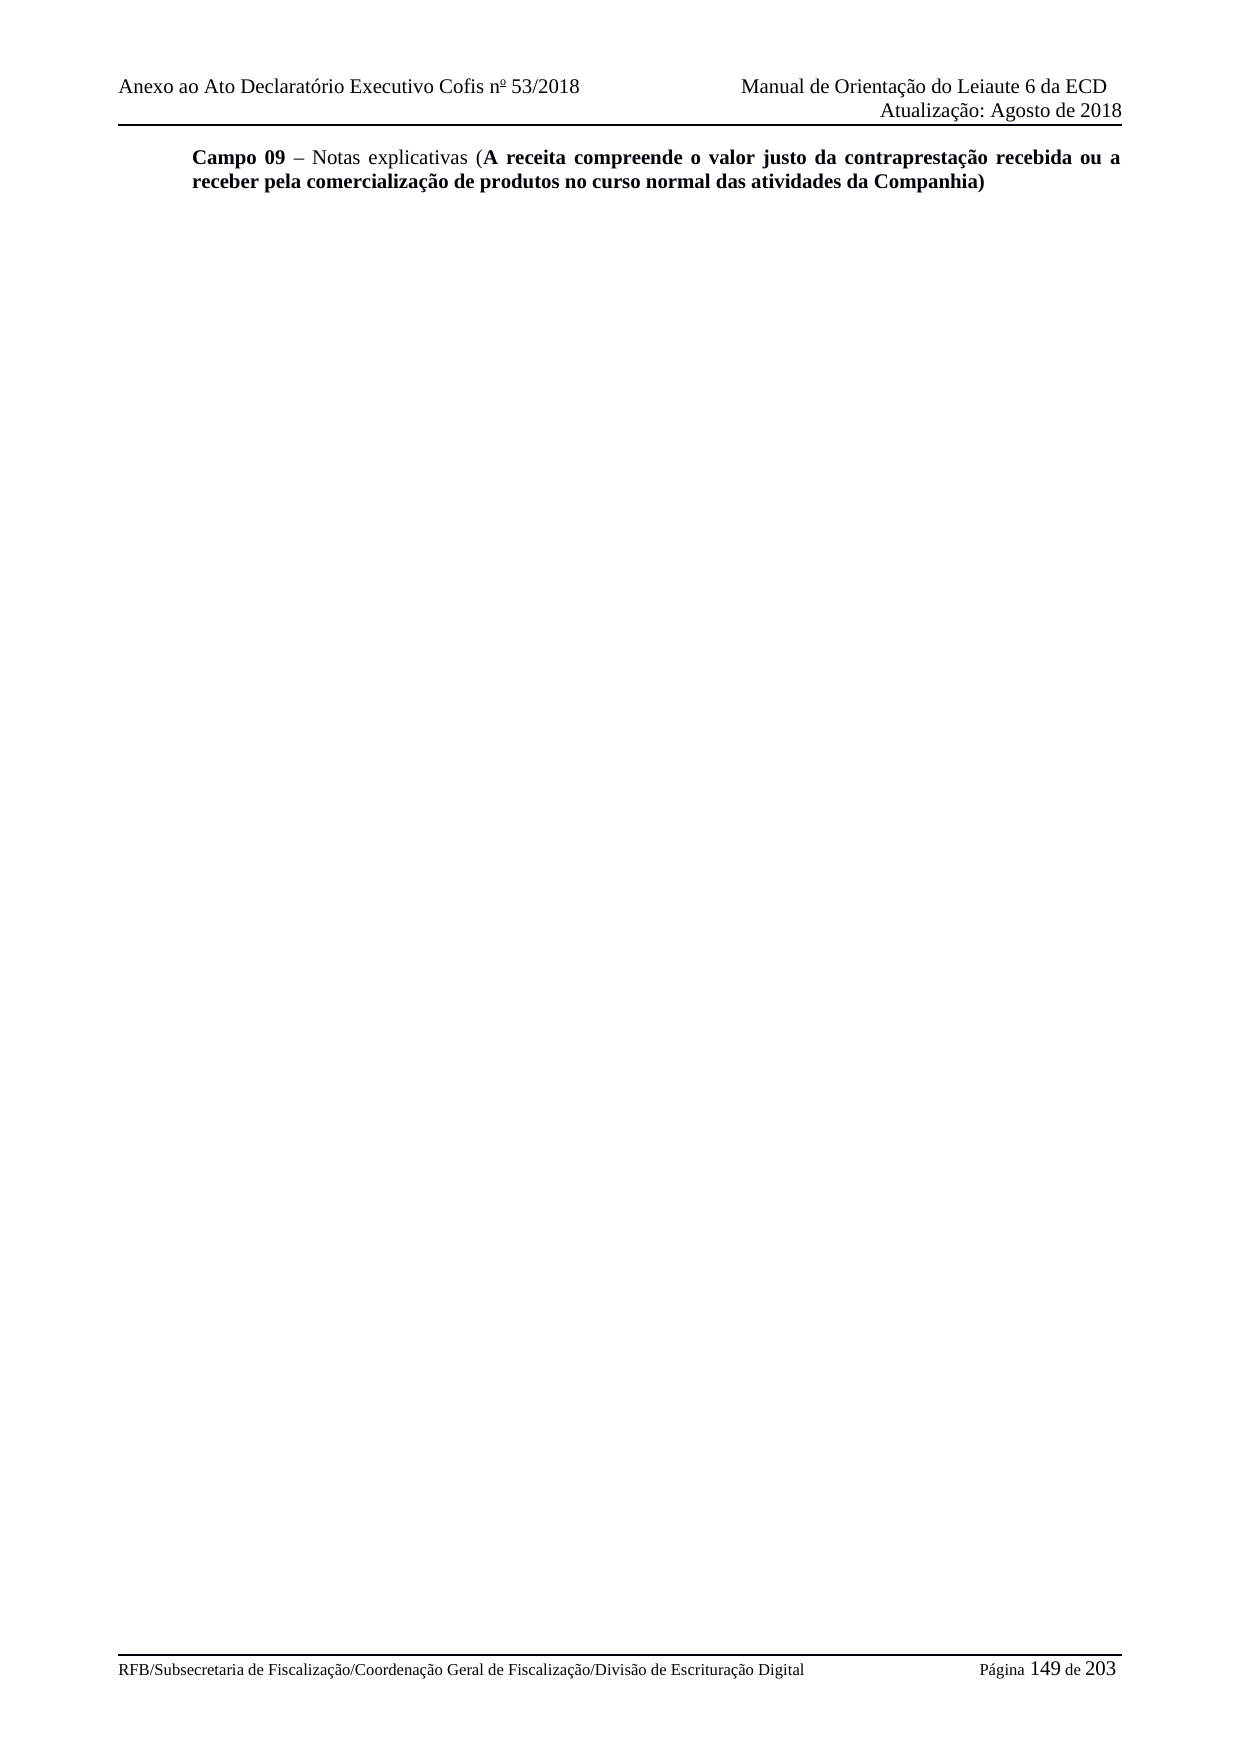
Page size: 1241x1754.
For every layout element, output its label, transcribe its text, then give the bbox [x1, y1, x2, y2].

text Campo 09 – Notas explicativas (A receita compreende o valor justo da contraprestação recebida ou a receber pela comercialização de produtos no curso normal das atividades da Companhia) [192, 145, 1122, 193]
